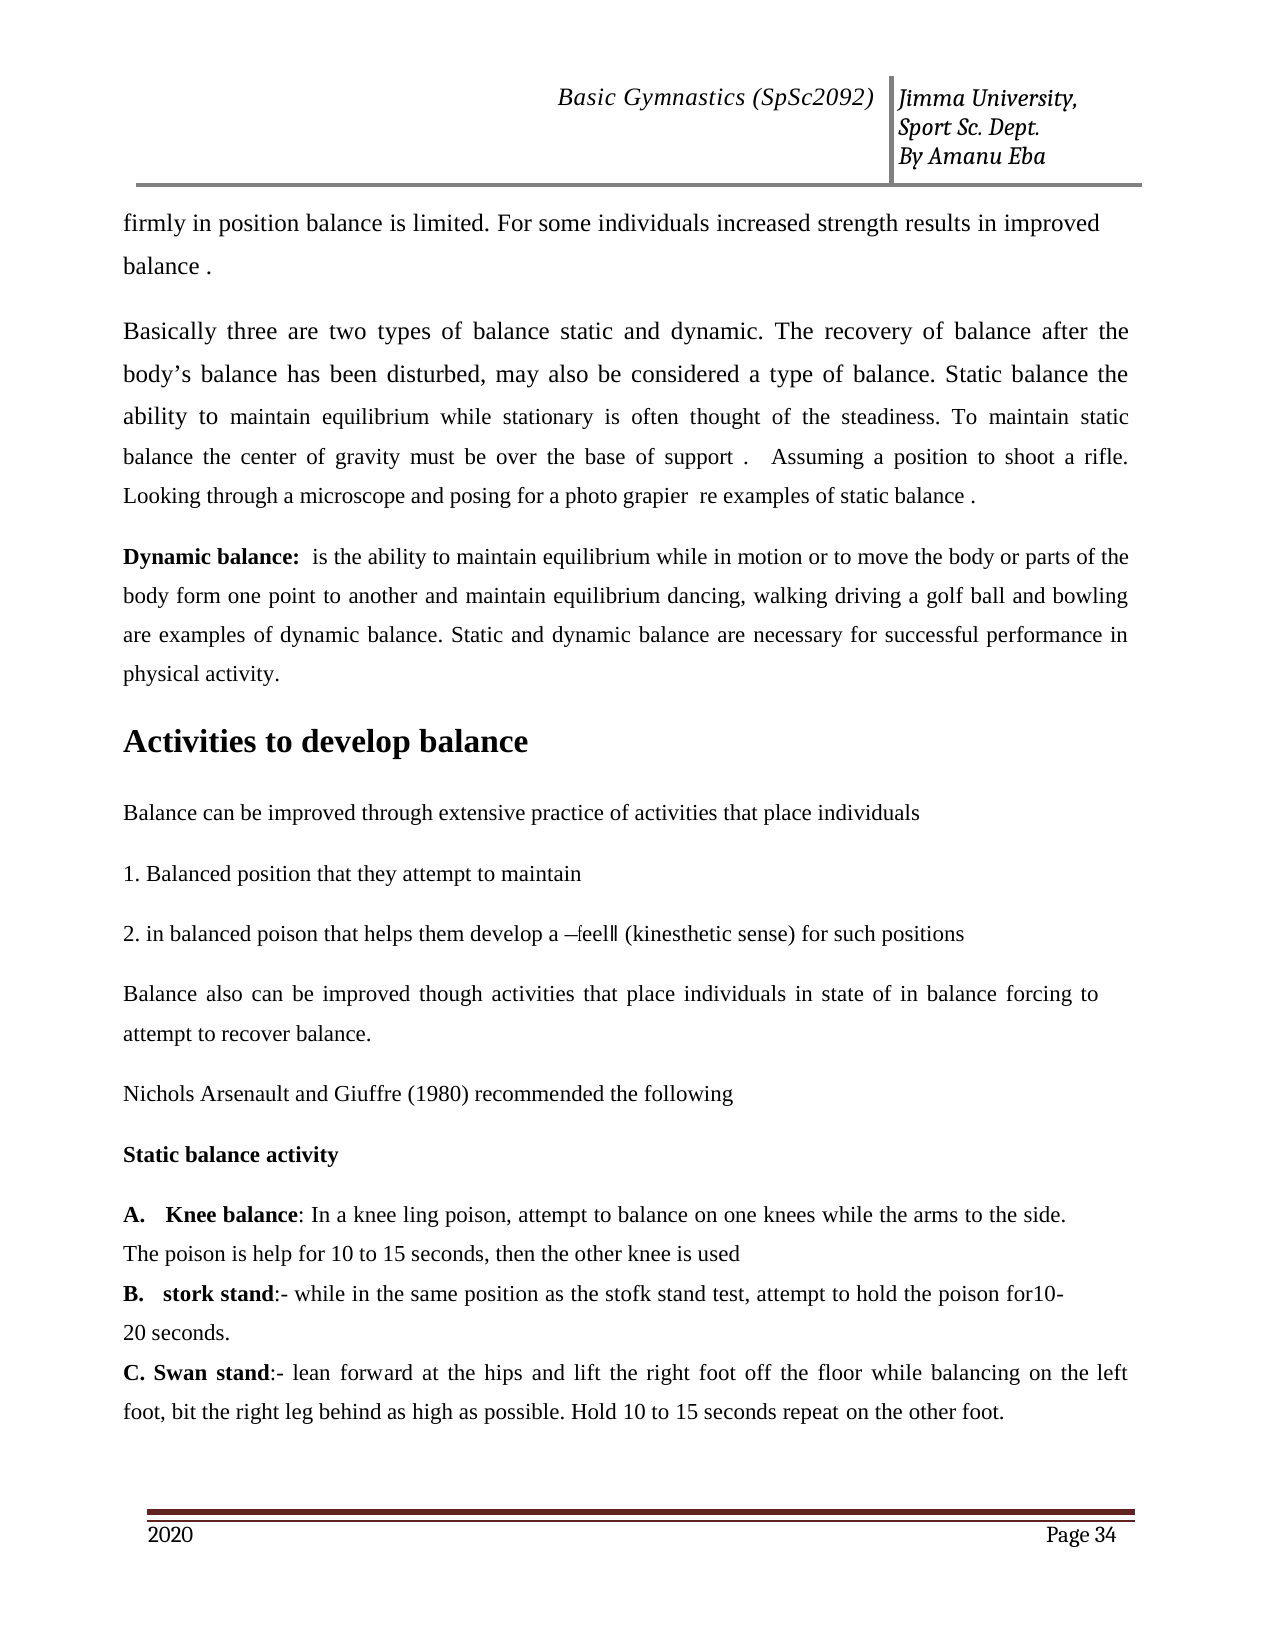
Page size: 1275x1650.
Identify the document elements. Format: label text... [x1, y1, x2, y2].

text Static balance activity [123, 1141, 1150, 1167]
text Basically three are two types of balance static and dynamic. The recovery of balance after the body’s balance has been disturbed, may also be considered a type of balance. Static balance the ability to maintain equilibrium while stationary is often thought of the steadiness. To maintain static balance the center of gravity must be over the base of support . Assuming a position to shoot a rifle. Looking through a microscope and posing for a photo grapier re examples of static balance . [123, 316, 1129, 508]
text Balance also can be improved though activities that place individuals in state of in balance forcing to attempt to recover balance. [123, 980, 1128, 1046]
text 2. in balanced poison that helps them develop a ―feel‖ (kinesthetic sense) for such positions [123, 920, 993, 947]
text firmly in position balance is limited. For some individuals increased strength results in improved balance . [123, 208, 1129, 280]
text Dynamic balance: is the ability to maintain equilibrium while in motion or to move the body or parts of the body form one point to another and maintain equilibrium dancing, walking driving a golf ball and bowling are examples of dynamic balance. Static and dynamic balance are necessary for successful performance in physical activity. [123, 543, 1129, 687]
text The poison is help for 10 to 15 seconds, then the other knee is used [123, 1241, 1150, 1267]
text A. Knee balance: In a knee ling poison, attempt to balance on one knees while the arms to the side. [123, 1201, 1150, 1227]
text Activities to develop balance [123, 721, 1150, 760]
text 20 seconds. [123, 1319, 1150, 1346]
text B. stork stand:- while in the same position as the stofk stand test, attempt to hold the poison for10- [123, 1280, 1150, 1306]
text Balance can be improved through extensive practice of activities that place individuals [123, 799, 948, 826]
text C. Swan stand:- lean forward at the hips and lift the right foot off the floor while balancing on the left foot, bit the right leg behind as high as possible. Hold 10 to 15 seconds repeat on the other foot. [123, 1359, 1129, 1424]
text Nichols Arsenault and Giuffre (1980) recommended the following [123, 1080, 763, 1107]
text 1. Balanced position that they attempt to maintain [123, 860, 611, 886]
